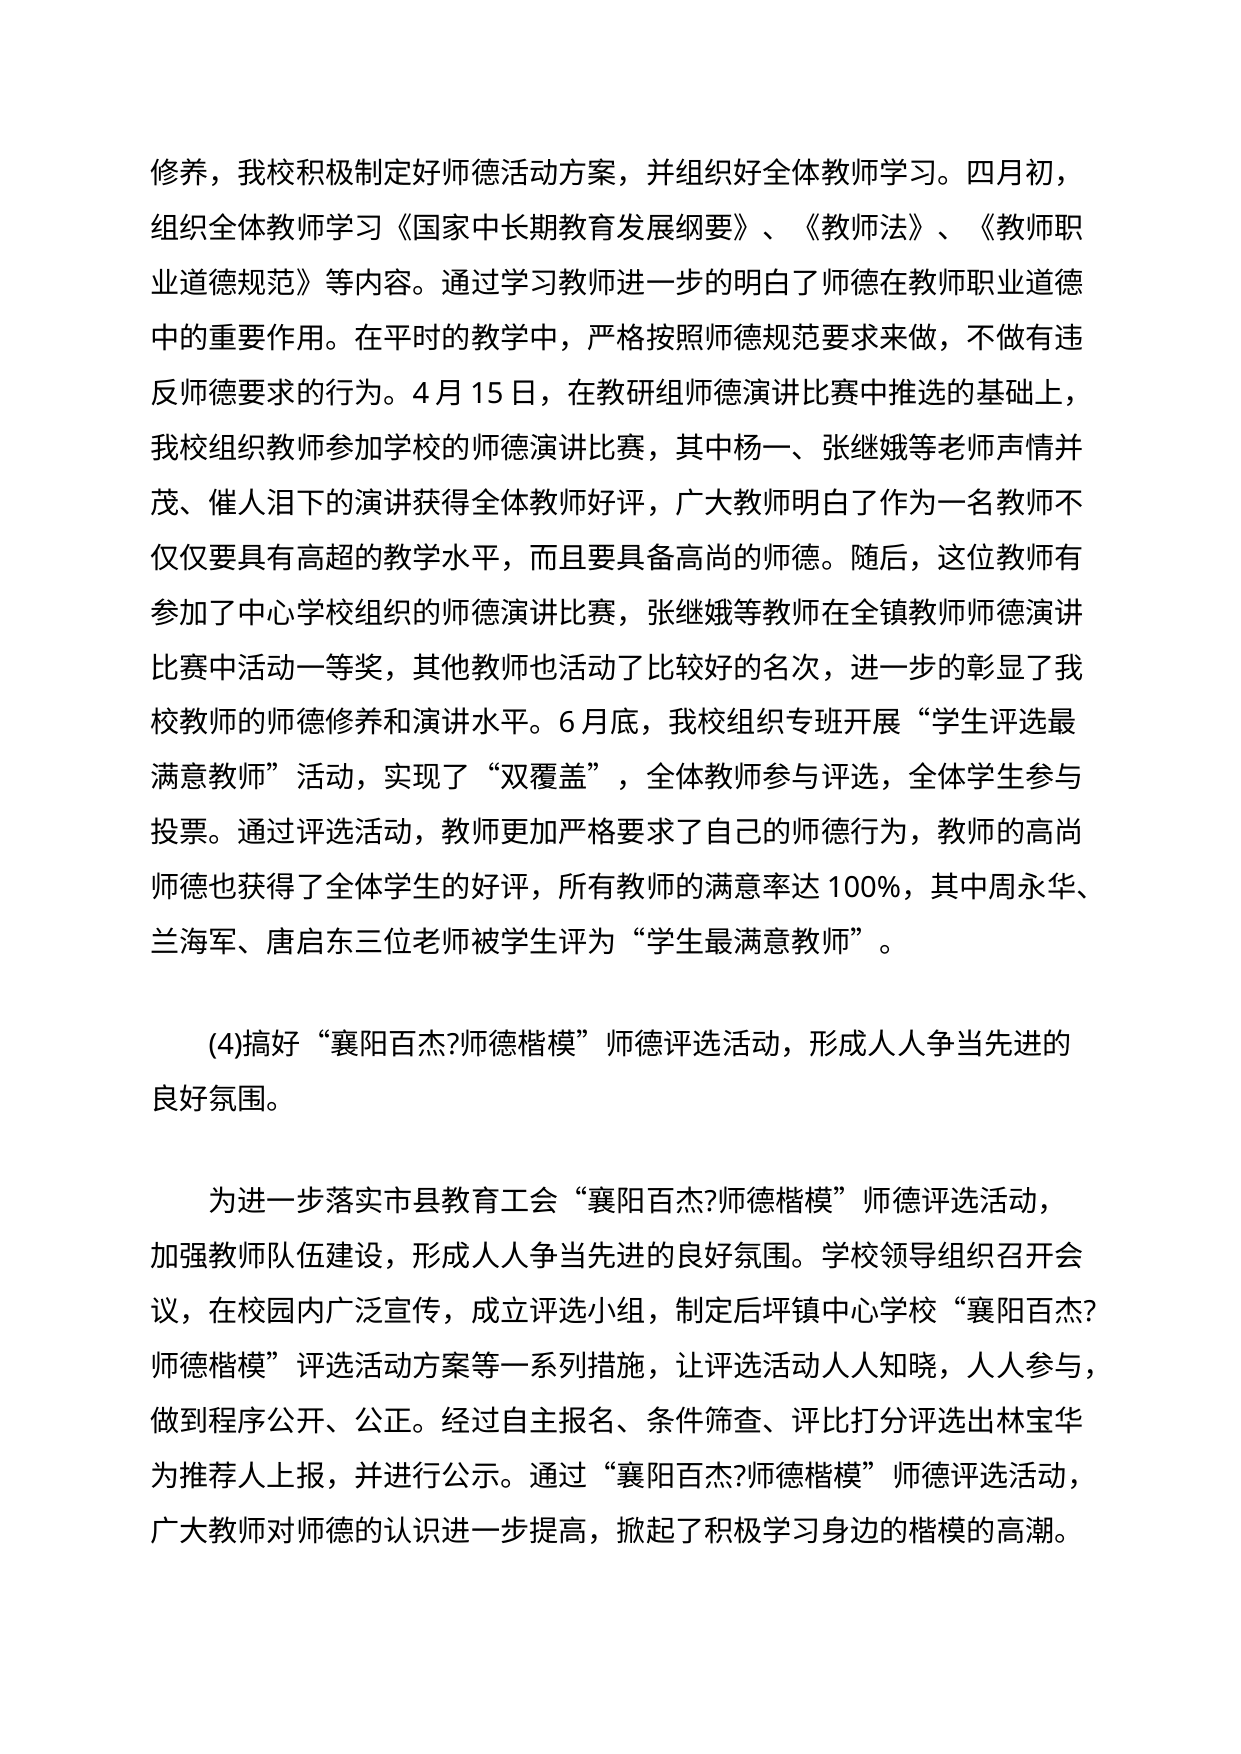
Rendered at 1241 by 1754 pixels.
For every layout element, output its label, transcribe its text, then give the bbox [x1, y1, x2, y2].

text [150, 150, 1090, 961]
text 为进一步落实市县教育工会“襄阳百杰?师德楷模”师德评选活动，加强教师队伍建设，形成人人争当先进的良好氛围。学校领导组织召开会议，在校园内广泛宣传，成立评选小组，制定后坪镇中心学校“襄阳百杰?师德楷模”评选活动方案等一系列措施，让评选活动人人知晓，人人参与，做到程序公开、公正。经过自主报名、条件筛查、评比打分评选出林宝华为推荐人上报，并进行公示。通过“襄阳百杰?师德楷模”师德评选活动，广大教师对师德的认识进一步提高，掀起了积极学习身边的楷模的高潮。 [150, 1177, 1090, 1549]
text (4)搞好“襄阳百杰?师德楷模”师德评选活动，形成人人争当先进的良好氛围。 [150, 1021, 1090, 1118]
